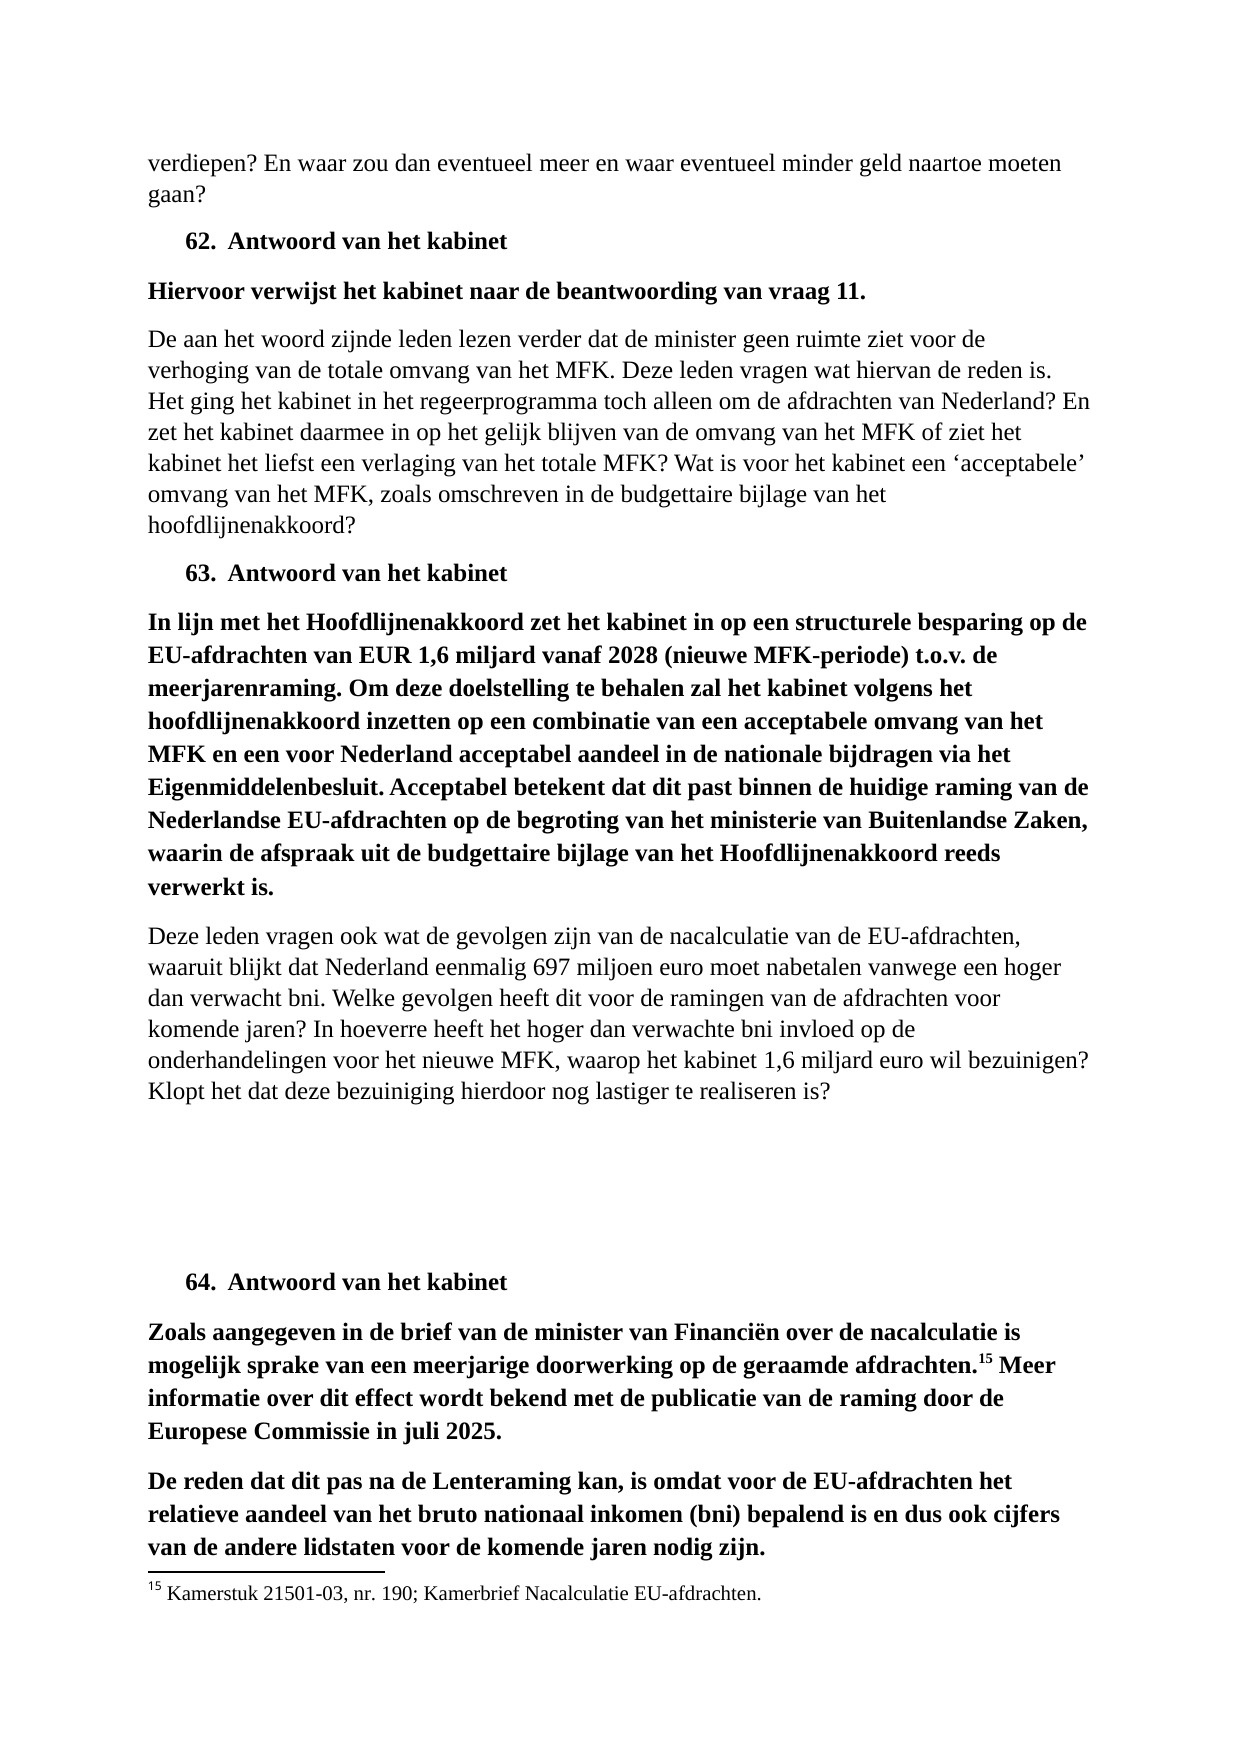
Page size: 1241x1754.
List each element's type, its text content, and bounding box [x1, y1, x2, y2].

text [148, 148, 1093, 207]
list Antwoord van het kabinet [185, 226, 1093, 255]
text Hiervoor verwijst het kabinet naar de beantwoording van vraag 11. [148, 276, 1093, 305]
list Antwoord van het kabinet [185, 558, 1093, 586]
list Antwoord van het kabinet [185, 1267, 1093, 1296]
text In lijn met het Hoofdlijnenakkoord zet het kabinet in op een structurele besparing op de EU-afdrachten van EUR 1,6 miljard vanaf 2028 (nieuwe MFK-periode) t.o.v. de meerjarenraming. Om deze doelstelling te behalen zal het kabinet volgens het hoofdlijnenakkoord inzetten op een combinatie van een acceptabele omvang van het MFK en een voor Nederland acceptabel aandeel in de nationale bijdragen via het Eigenmiddelenbesluit. Acceptabel betekent dat dit past binnen de huidige raming van de Nederlandse EU-afdrachten op de begroting van het ministerie van Buitenlandse Zaken, waarin de afspraak uit de budgettaire bijlage van het Hoofdlijnenakkoord reeds verwerkt is. [148, 607, 1093, 900]
text Zoals aangegeven in de brief van de minister van Financiën over de nacalculatie is mogelijk sprake van een meerjarige doorwerking op de geraamde afdrachten. Meer informatie over dit effect wordt bekend met de publicatie van de raming door de Europese Commissie in juli 2025. [148, 1317, 1093, 1445]
text De aan het woord zijnde leden lezen verder dat de minister geen ruimte ziet voor de verhoging van de totale omvang van het MFK. Deze leden vragen wat hiervan de reden is. Het ging het kabinet in het regeerprogramma toch alleen om de afdrachten van Nederland? En zet het kabinet daarmee in op het gelijk blijven van de omvang van het MFK of ziet het kabinet het liefst een verlaging van het totale MFK? Wat is voor het kabinet een ‘acceptabele’ omvang van het MFK, zoals omschreven in de budgettaire bijlage van het hoofdlijnenakkoord? [148, 324, 1093, 539]
text De reden dat dit pas na de Lenteraming kan, is omdat voor de EU-afdrachten het relatieve aandeel van het bruto nationaal inkomen (bni) bepalend is en dus ook cijfers van de andere lidstaten voor de komende jaren nodig zijn. [148, 1466, 1093, 1561]
text Deze leden vragen ook wat de gevolgen zijn van de nacalculatie van de EU-afdrachten, waaruit blijkt dat Nederland eenmalig 697 miljoen euro moet nabetalen vanwege een hoger dan verwacht bni. Welke gevolgen heeft dit voor de ramingen van de afdrachten voor komende jaren? In hoeverre heeft het hoger dan verwachte bni invloed op de onderhandelingen voor het nieuwe MFK, waarop het kabinet 1,6 miljard euro wil bezuinigen? Klopt het dat deze bezuiniging hierdoor nog lastiger te realiseren is? [148, 921, 1093, 1105]
